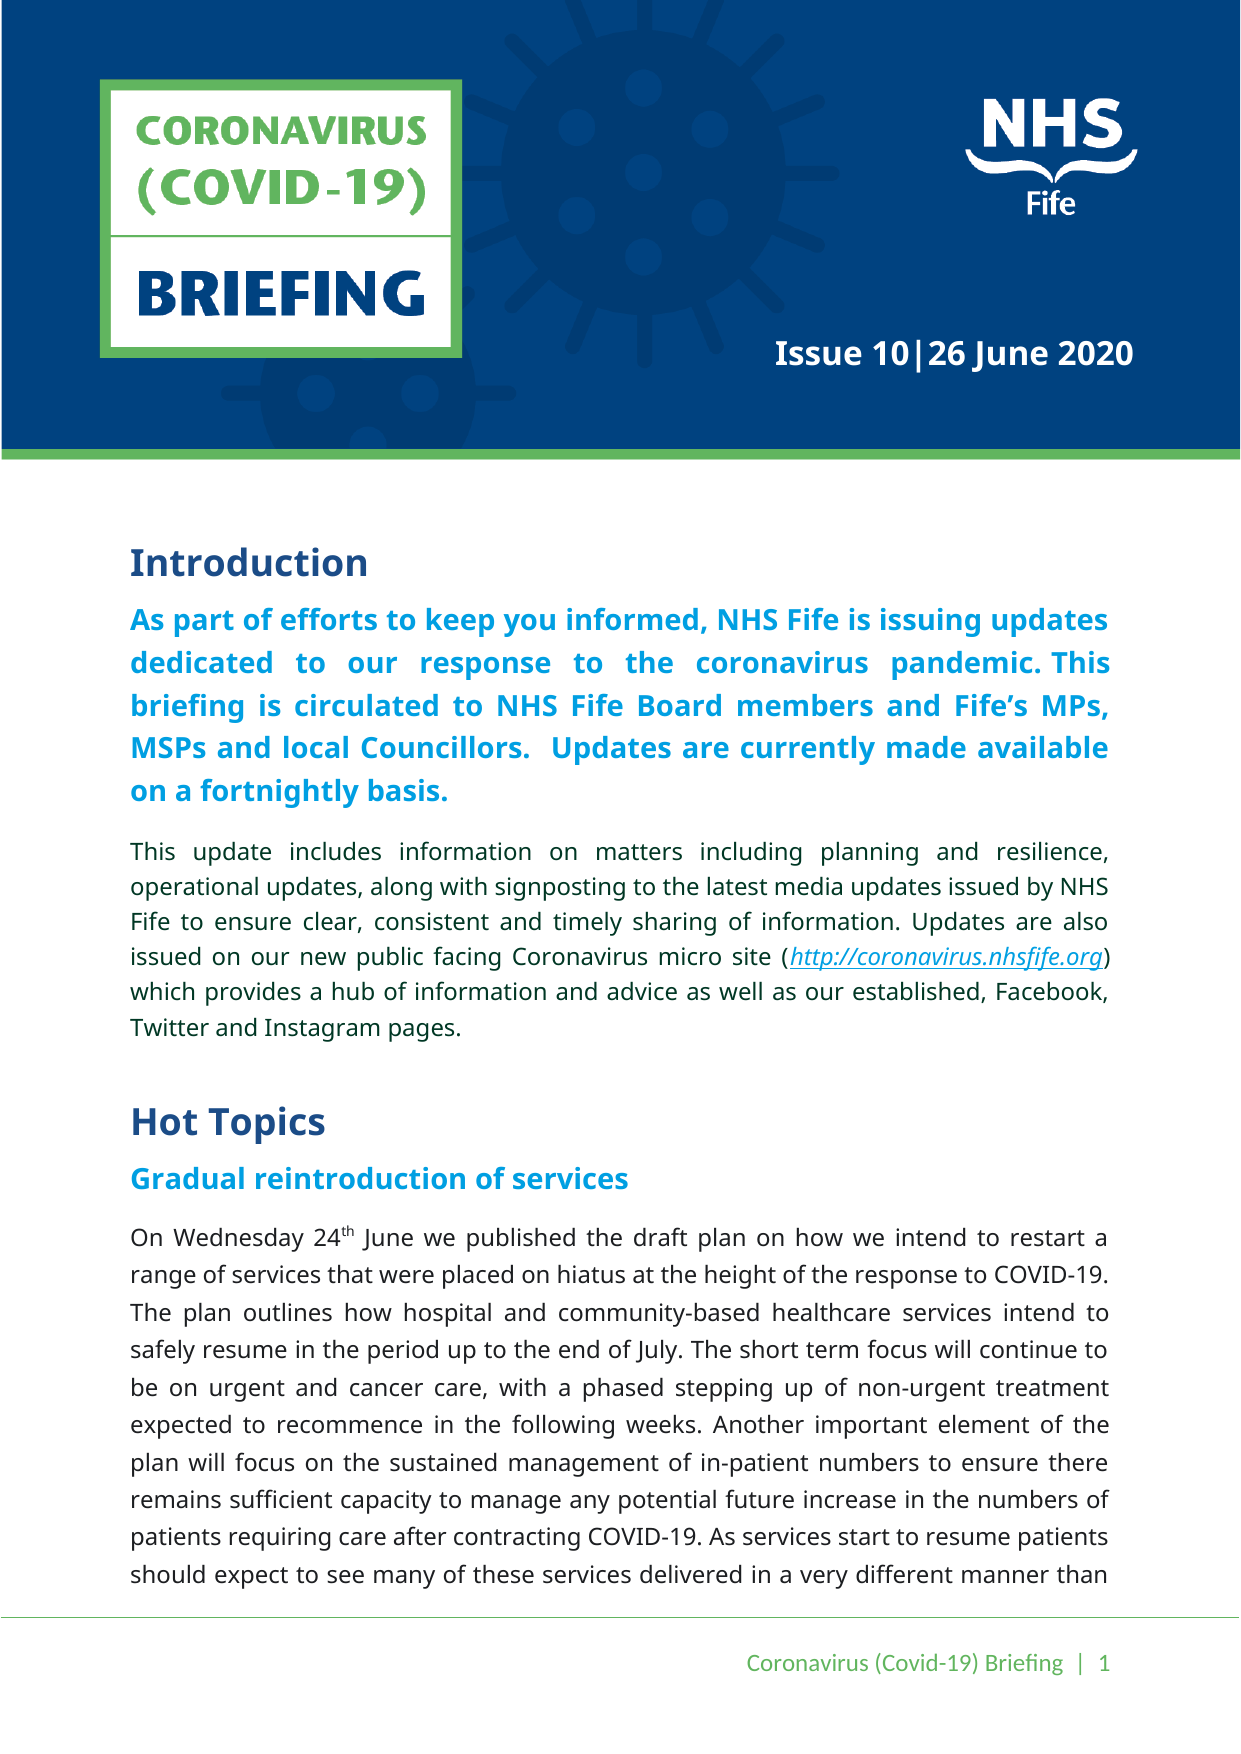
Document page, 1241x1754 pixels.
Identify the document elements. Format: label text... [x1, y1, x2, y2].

picture [1, 0, 1241, 463]
text Issue 10|26 June 2020 [130, 333, 1134, 374]
subtitle Hot Topics [130, 1095, 1110, 1146]
text Gradual reintroduction of services [130, 1159, 1110, 1198]
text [130, 1221, 1110, 1590]
subtitle Introduction [130, 536, 1110, 587]
subtitle This update includes information on matters including planning and resilience, operational updates, along with signposting to the latest media updates issued by NHS Fife to ensure clear, consistent and timely sharing of information. Updates are also issued on our new public facing Coronavirus micro site (http://coronavirus.nhsfife.org) which provides a hub of information and advice as well as our established, Facebook, Twitter and Instagram pages. [130, 834, 1110, 1043]
text As part of efforts to keep you informed, NHS Fife is issuing updates dedicated to our response to the coronavirus pandemic. This briefing is circulated to NHS Fife Board members and Fife’s MPs, MSPs and local Councillors. Updates are currently made available on a fortnightly basis. [130, 599, 1110, 810]
